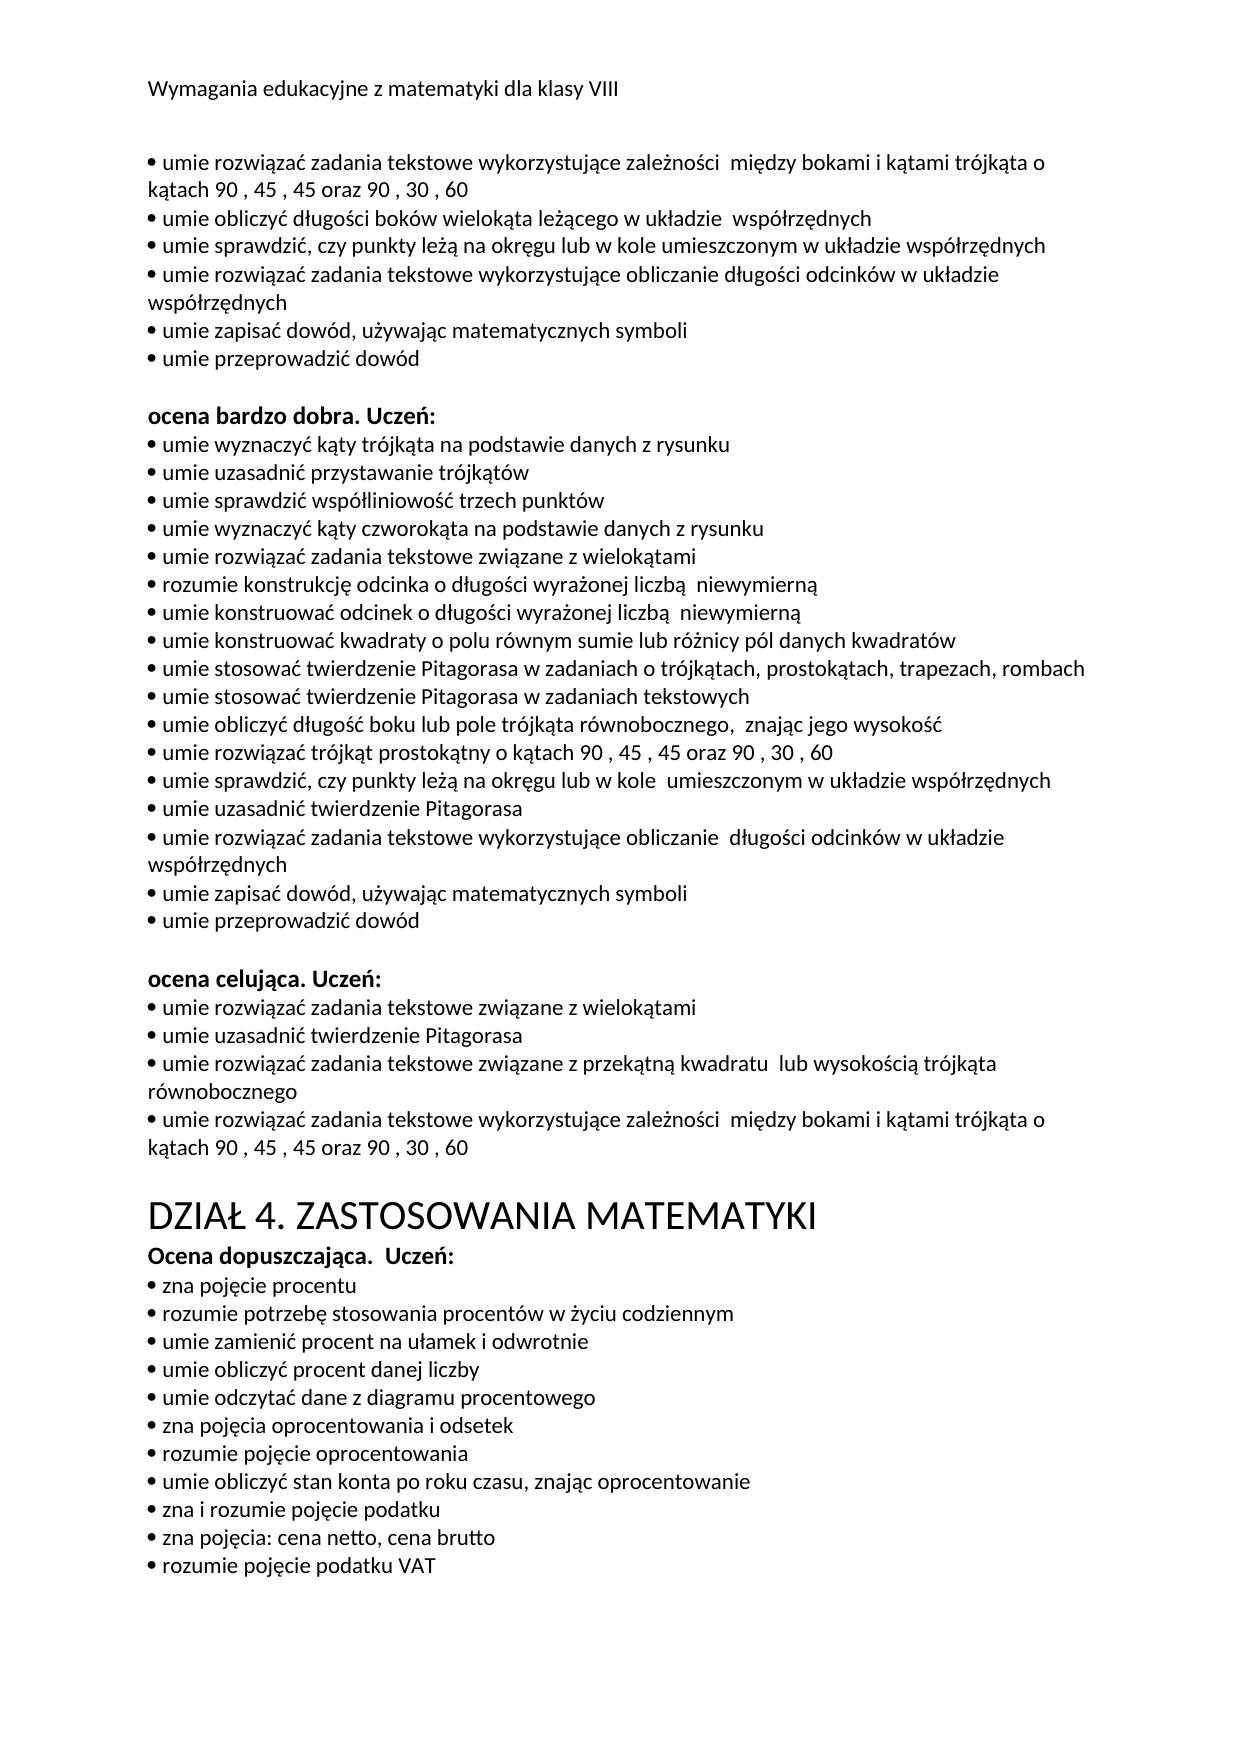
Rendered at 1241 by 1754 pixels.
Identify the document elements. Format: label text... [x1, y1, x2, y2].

text umie obliczyć stan konta po roku czasu, znając oprocentowanie [148, 1467, 1093, 1495]
text umie rozwiązać trójkąt prostokątny o kątach 90 , 45 , 45 oraz 90 , 30 , 60 [148, 738, 1093, 767]
text rozumie konstrukcję odcinka o długości wyrażonej liczbą niewymierną [148, 570, 1093, 598]
text umie zamienić procent na ułamek i odwrotnie [148, 1327, 1093, 1355]
text umie rozwiązać zadania tekstowe związane z wielokątami [148, 993, 1093, 1021]
text umie zapisać dowód, używając matematycznych symboli [148, 316, 1093, 344]
text umie obliczyć długości boków wielokąta leżącego w układzie współrzędnych [148, 204, 1093, 232]
text umie odczytać dane z diagramu procentowego [148, 1383, 1093, 1411]
text umie rozwiązać zadania tekstowe wykorzystujące obliczanie długości odcinków w układzie współrzędnych [148, 260, 1093, 316]
text zna pojęcia oprocentowania i odsetek [148, 1411, 1093, 1439]
text umie rozwiązać zadania tekstowe związane z wielokątami [148, 542, 1093, 570]
text umie sprawdzić, czy punkty leżą na okręgu lub w kole umieszczonym w układzie współrzędnych [148, 232, 1093, 260]
text umie zapisać dowód, używając matematycznych symboli [148, 879, 1093, 907]
text ocena celująca. Uczeń: [148, 963, 1093, 993]
text umie stosować twierdzenie Pitagorasa w zadaniach o trójkątach, prostokątach, trapezach, rombach [148, 654, 1093, 682]
text umie obliczyć długość boku lub pole trójkąta równobocznego, znając jego wysokość [148, 711, 1093, 738]
text umie sprawdzić, czy punkty leżą na okręgu lub w kole umieszczonym w układzie współrzędnych [148, 767, 1093, 794]
text Ocena dopuszczająca. Uczeń: [148, 1240, 1093, 1271]
text rozumie pojęcie oprocentowania [148, 1439, 1093, 1467]
text umie uzasadnić twierdzenie Pitagorasa [148, 794, 1093, 823]
text umie przeprowadzić dowód [148, 907, 1093, 935]
text umie rozwiązać zadania tekstowe wykorzystujące zależności między bokami i kątami trójkąta o kątach 90 , 45 , 45 oraz 90 , 30 , 60 [148, 148, 1093, 204]
text DZIAŁ 4. ZASTOSOWANIA MATEMATYKI [148, 1189, 1093, 1240]
text zna i rozumie pojęcie podatku [148, 1495, 1093, 1523]
text umie konstruować kwadraty o polu równym sumie lub różnicy pól danych kwadratów [148, 626, 1093, 654]
text zna pojęcia: cena netto, cena brutto [148, 1523, 1093, 1551]
text umie konstruować odcinek o długości wyrażonej liczbą niewymierną [148, 598, 1093, 626]
text umie sprawdzić współliniowość trzech punktów [148, 486, 1093, 514]
text umie uzasadnić twierdzenie Pitagorasa [148, 1021, 1093, 1049]
text rozumie pojęcie podatku VAT [148, 1551, 1093, 1579]
text umie stosować twierdzenie Pitagorasa w zadaniach tekstowych [148, 682, 1093, 711]
text umie uzasadnić przystawanie trójkątów [148, 458, 1093, 486]
text zna pojęcie procentu [148, 1271, 1093, 1299]
text umie rozwiązać zadania tekstowe wykorzystujące obliczanie długości odcinków w układzie współrzędnych [148, 823, 1093, 879]
text umie przeprowadzić dowód [148, 344, 1093, 372]
text umie obliczyć procent danej liczby [148, 1355, 1093, 1383]
text ocena bardzo dobra. Uczeń: [148, 400, 1093, 430]
text umie wyznaczyć kąty czworokąta na podstawie danych z rysunku [148, 514, 1093, 542]
text umie rozwiązać zadania tekstowe wykorzystujące zależności między bokami i kątami trójkąta o kątach 90 , 45 , 45 oraz 90 , 30 , 60 [148, 1105, 1093, 1161]
text rozumie potrzebę stosowania procentów w życiu codziennym [148, 1299, 1093, 1327]
text umie rozwiązać zadania tekstowe związane z przekątną kwadratu lub wysokością trójkąta równobocznego [148, 1049, 1093, 1105]
text umie wyznaczyć kąty trójkąta na podstawie danych z rysunku [148, 430, 1093, 458]
